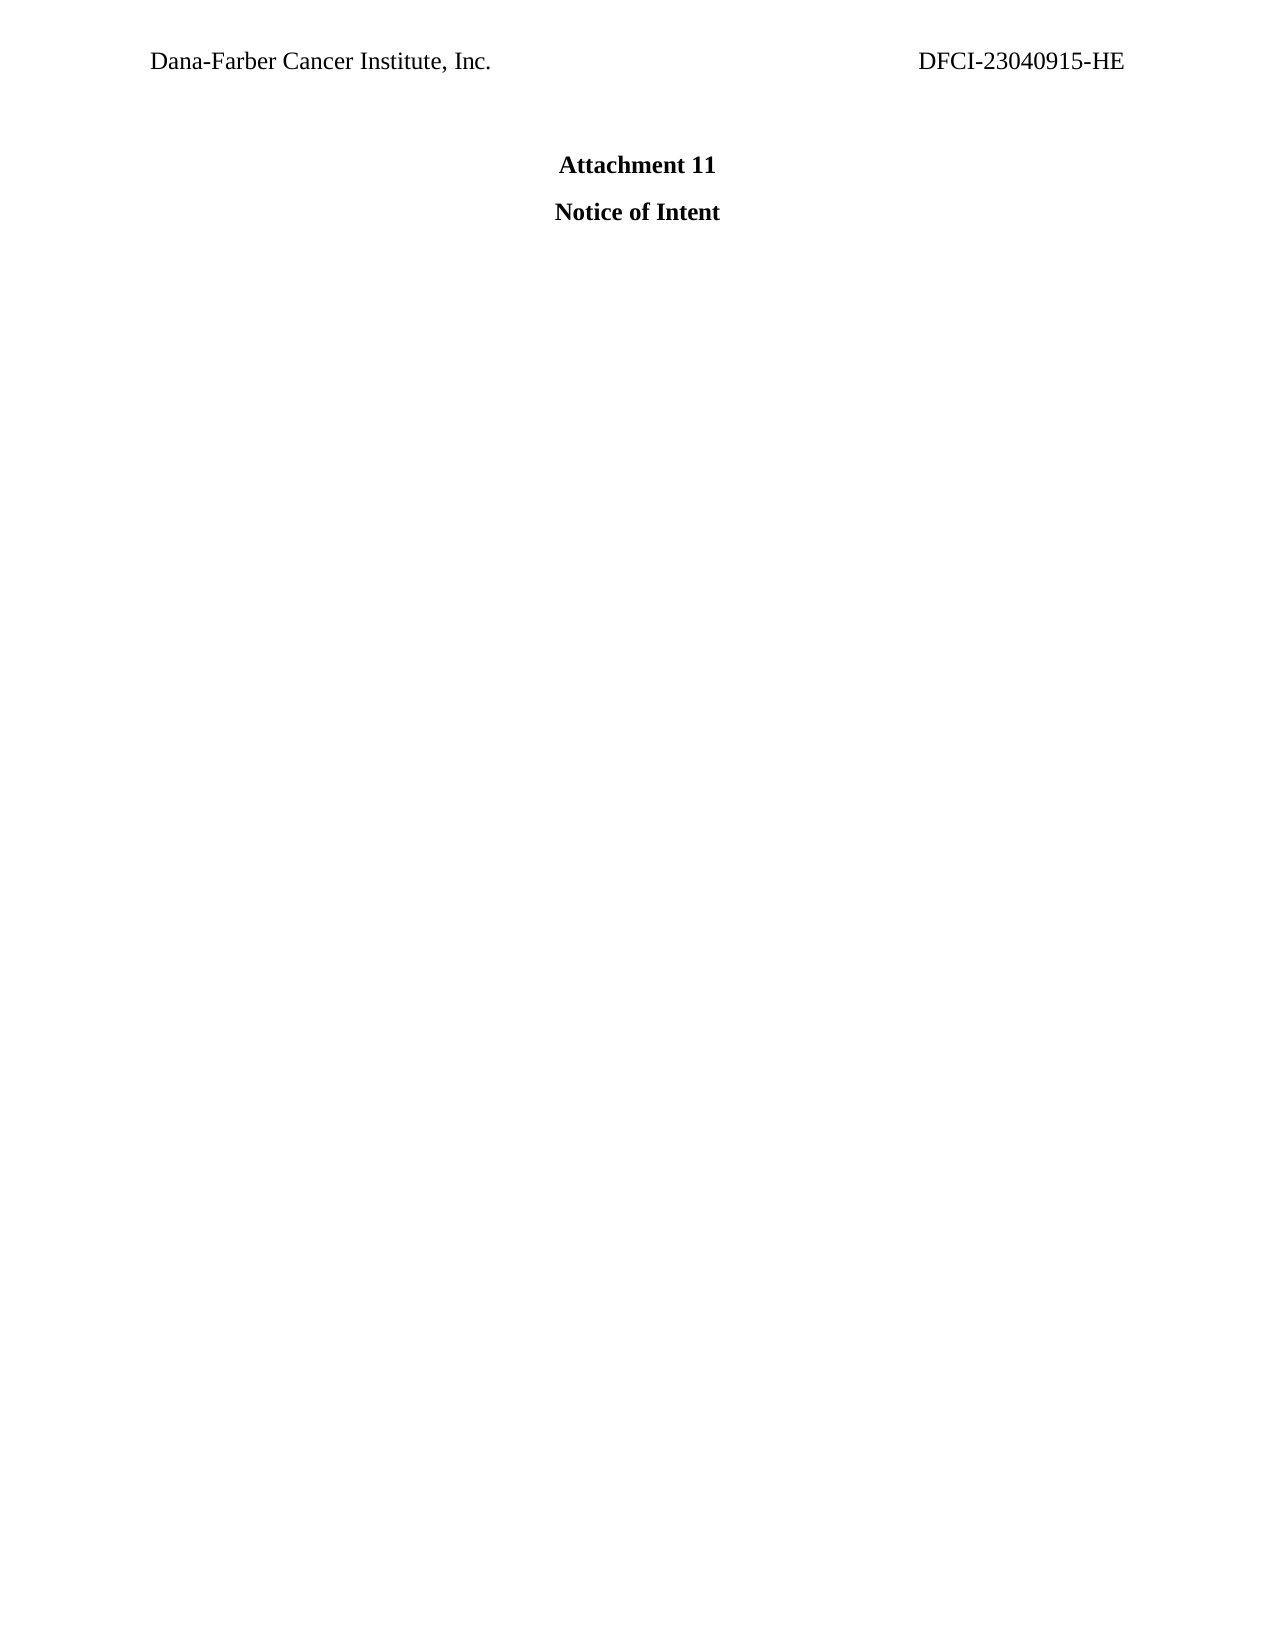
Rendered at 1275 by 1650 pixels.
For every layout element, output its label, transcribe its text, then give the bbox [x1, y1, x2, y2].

text Dana-Farber Cancer Institute, Inc. DFCI-23040915-HE [52, 46, 1223, 75]
text Attachment 11 Notice of Intent [554, 150, 721, 226]
